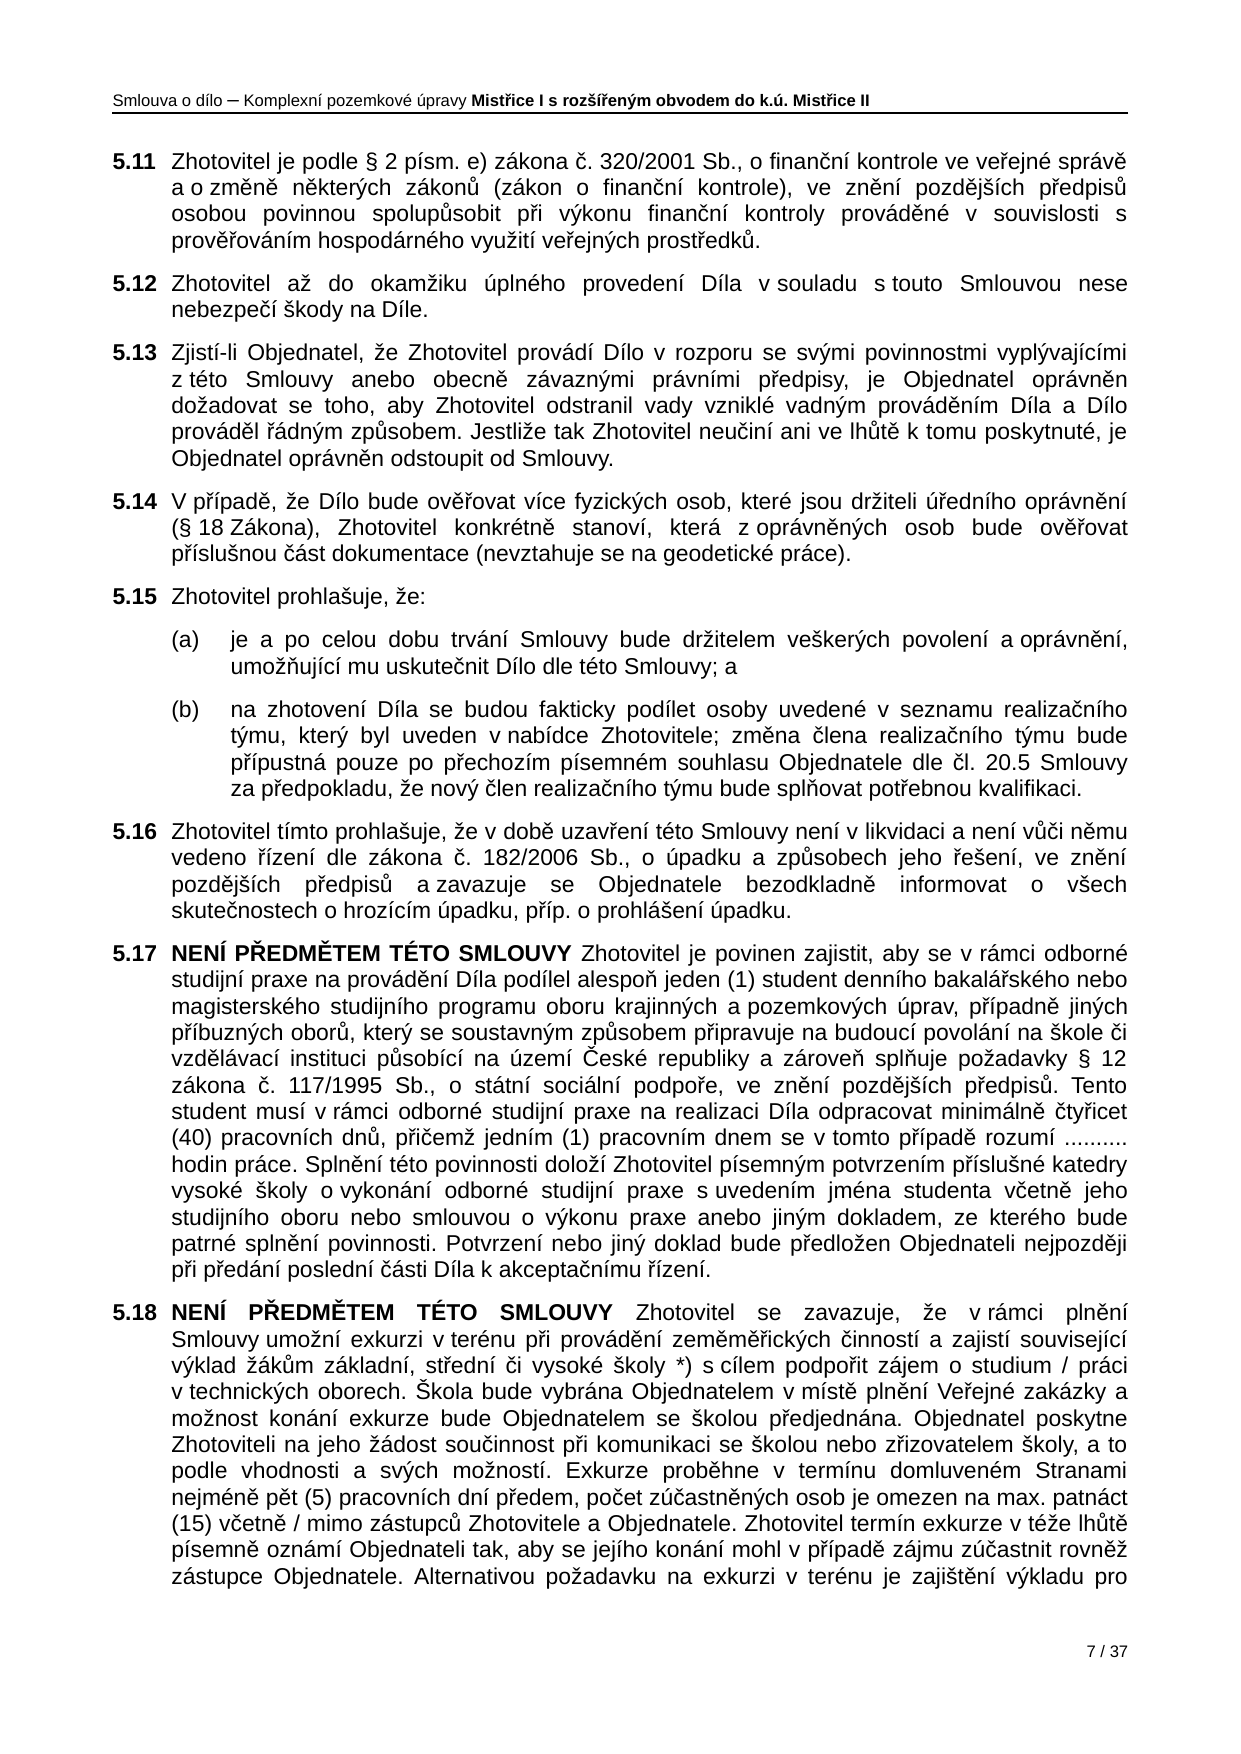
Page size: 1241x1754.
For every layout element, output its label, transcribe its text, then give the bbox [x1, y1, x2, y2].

text Zjistí-li Objednatel, že Zhotovitel provádí Dílo v rozporu se svými povinnostmi vyplývajícími z této Smlouvy anebo obecně závaznými právními předpisy, je Objednatel oprávněn dožadovat se toho, aby Zhotovitel odstranil vady vzniklé vadným prováděním Díla a Dílo prováděl řádným způsobem. Jestliže tak Zhotovitel neučiní ani ve lhůtě k tomu poskytnuté, je Objednatel oprávněn odstoupit od Smlouvy. [112, 339, 1128, 471]
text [112, 1299, 1128, 1589]
text Zhotovitel je podle § 2 písm. e) zákona č. 320/2001 Sb., o finanční kontrole ve veřejné správě a o změně některých zákonů (zákon o finanční kontrole), ve znění pozdějších předpisů osobou povinnou spolupůsobit při výkonu finanční kontroly prováděné v souvislosti s prověřováním hospodárného využití veřejných prostředků. [112, 148, 1128, 253]
text Zhotovitel až do okamžiku úplného provedení Díla v souladu s touto Smlouvou nese nebezpečí škody na Díle. [112, 270, 1128, 322]
list je a po celou dobu trvání Smlouvy bude držitelem veškerých povolení a oprávnění, umožňující mu uskutečnit Dílo dle této Smlouvy; a [171, 626, 1128, 679]
text Zhotovitel prohlašuje, že: [112, 583, 1128, 610]
text Zhotovitel tímto prohlašuje, že v době uzavření této Smlouvy není v likvidaci a není vůči němu vedeno řízení dle zákona č. 182/2006 Sb., o úpadku a způsobech jeho řešení, ve znění pozdějších předpisů a zavazuje se Objednatele bezodkladně informovat o všech skutečnostech o hrozícím úpadku, příp. o prohlášení úpadku. [112, 818, 1128, 923]
list na zhotovení Díla se budou fakticky podílet osoby uvedené v seznamu realizačního týmu, který byl uveden v nabídce Zhotovitele; změna člena realizačního týmu bude přípustná pouze po přechozím písemném souhlasu Objednatele dle čl. 20.5 Smlouvy za předpokladu, že nový člen realizačního týmu bude splňovat potřebnou kvalifikaci. [171, 696, 1128, 801]
text V případě, že Dílo bude ověřovat více fyzických osob, které jsou držiteli úředního oprávnění (§ 18 Zákona), Zhotovitel konkrétně stanoví, která z oprávněných osob bude ověřovat příslušnou část dokumentace (nevztahuje se na geodetické práce). [112, 488, 1128, 567]
text NENÍ PŘEDMĚTEM TÉTO SMLOUVY Zhotovitel je povinen zajistit, aby se v rámci odborné studijní praxe na provádění Díla podílel alespoň jeden (1) student denního bakalářského nebo magisterského studijního programu oboru krajinných a pozemkových úprav, případně jiných příbuzných oborů, který se soustavným způsobem připravuje na budoucí povolání na škole či vzdělávací instituci působící na území České republiky a zároveň splňuje požadavky § 12 zákona č. 117/1995 Sb., o státní sociální podpoře, ve znění pozdějších předpisů. Tento student musí v rámci odborné studijní praxe na realizaci Díla odpracovat minimálně čtyřicet (40) pracovních dnů, přičemž jedním (1) pracovním dnem se v tomto případě rozumí .......... hodin práce. Splnění této povinnosti doloží Zhotovitel písemným potvrzením příslušné katedry vysoké školy o vykonání odborné studijní praxe s uvedením jména studenta včetně jeho studijního oboru nebo smlouvou o výkonu praxe anebo jiným dokladem, ze kterého bude patrné splnění povinnosti. Potvrzení nebo jiný doklad bude předložen Objednateli nejpozději při předání poslední části Díla k akceptačnímu řízení. [112, 940, 1128, 1282]
